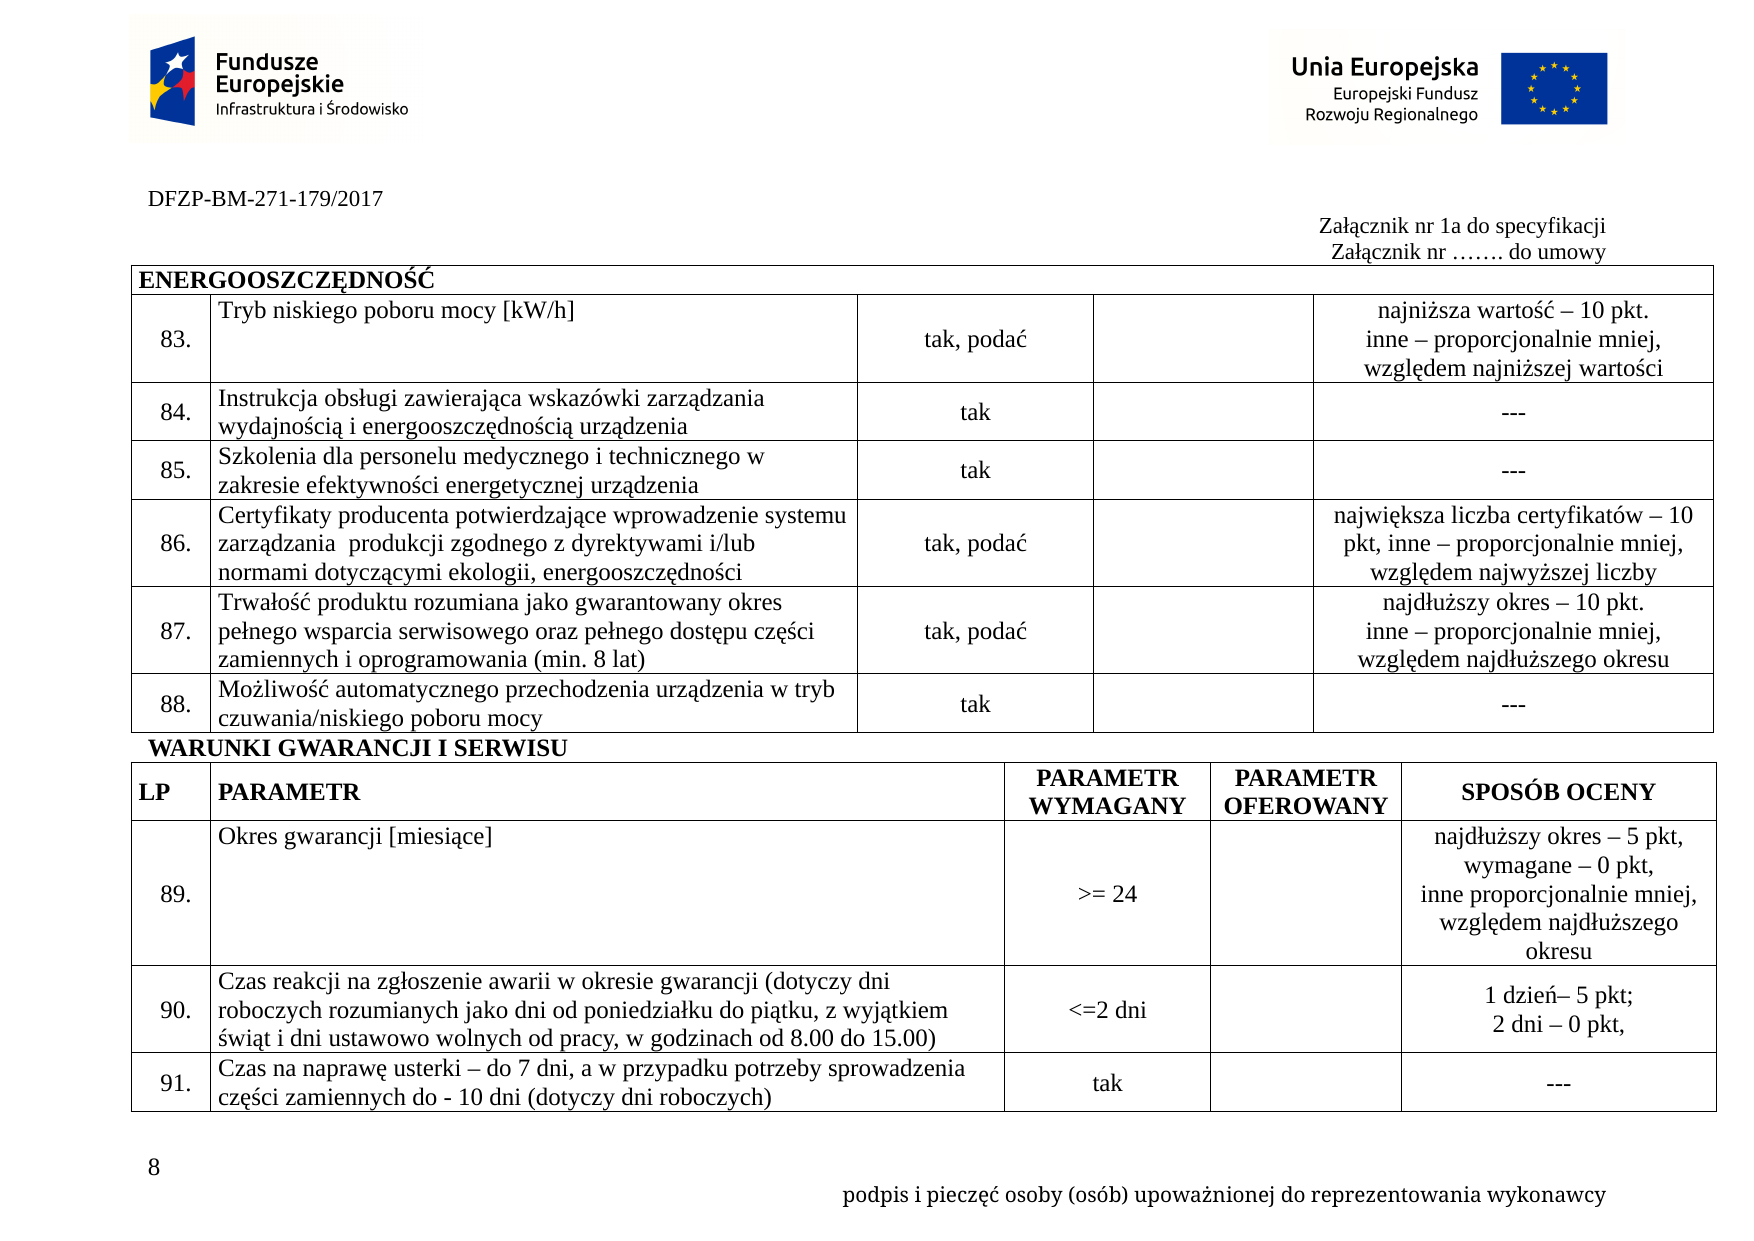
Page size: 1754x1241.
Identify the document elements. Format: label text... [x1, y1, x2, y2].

table_cell --- [1314, 383, 1713, 440]
table_cell Tryb niskiego poboru mocy [kW/h] [211, 295, 857, 382]
table_cell --- [1314, 674, 1713, 732]
table_header PARAMETR OFEROWANY [1211, 763, 1401, 820]
table_cell Certyfikaty producenta potwierdzające wprowadzenie systemu zarządzania produkcji zgodnego z dyrektywami i/lub normami dotyczącymi ekologii, energooszczędności [211, 500, 857, 586]
table_cell najdłuższy okres – 10 pkt. inne – proporcjonalnie mniej, względem najdłuższego okresu [1314, 587, 1713, 673]
table_cell tak [1005, 1053, 1210, 1111]
table_cell Szkolenia dla personelu medycznego i technicznego w zakresie efektywności energetycznej urządzenia [211, 441, 857, 499]
table_cell <=2 dni [1005, 966, 1210, 1052]
table_cell tak [858, 674, 1093, 732]
picture [1269, 29, 1626, 145]
table_header PARAMETR WYMAGANY [1005, 763, 1210, 820]
table_cell Czas na naprawę usterki – do 7 dni, a w przypadku potrzeby sprowadzenia części zamiennych do - 10 dni (dotyczy dni roboczych) [211, 1053, 1004, 1111]
table_cell [132, 674, 210, 732]
table_cell [132, 441, 210, 499]
table_cell --- [1314, 441, 1713, 499]
table_header SPOSÓB OCENY [1402, 763, 1716, 820]
table_cell --- [1402, 1053, 1716, 1111]
table_cell [1094, 587, 1313, 673]
table_cell [132, 821, 210, 965]
table_cell 1 dzień– 5 pkt; 2 dni – 0 pkt, [1402, 966, 1716, 1052]
table_cell Trwałość produktu rozumiana jako gwarantowany okres pełnego wsparcia serwisowego oraz pełnego dostępu części zamiennych i oprogramowania (min. 8 lat) [211, 587, 857, 673]
table_cell >= 24 [1005, 821, 1210, 965]
table_cell [1094, 295, 1313, 382]
table_cell [1211, 1053, 1401, 1111]
table_cell najniższa wartość – 10 pkt. inne – proporcjonalnie mniej, względem najniższej wartości [1314, 295, 1713, 382]
table_cell Czas reakcji na zgłoszenie awarii w okresie gwarancji (dotyczy dni roboczych rozumianych jako dni od poniedziałku do piątku, z wyjątkiem świąt i dni ustawowo wolnych od pracy, w godzinach od 8.00 do 15.00) [211, 966, 1004, 1052]
table_cell największa liczba certyfikatów – 10 pkt, inne – proporcjonalnie mniej, względem najwyższej liczby [1314, 500, 1713, 586]
table_cell [1211, 821, 1401, 965]
table_cell [1094, 674, 1313, 732]
table_cell [132, 295, 210, 382]
table_cell tak, podać [858, 500, 1093, 586]
table_cell [132, 383, 210, 440]
table_cell tak, podać [858, 587, 1093, 673]
table_cell [1094, 383, 1313, 440]
table_cell [132, 966, 210, 1052]
text WARUNKI GWARANCJI I SERWISU [148, 733, 1606, 762]
table_header LP [132, 763, 210, 820]
table_cell najdłuższy okres – 5 pkt, wymagane – 0 pkt, inne proporcjonalnie mniej, względem najdłuższego okresu [1402, 821, 1716, 965]
table_cell [1094, 441, 1313, 499]
table_cell ENERGOOSZCZĘDNOŚĆ [132, 266, 1713, 294]
table_cell tak [858, 441, 1093, 499]
table_cell [132, 587, 210, 673]
table_cell [132, 1053, 210, 1111]
table_cell Możliwość automatycznego przechodzenia urządzenia w tryb czuwania/niskiego poboru mocy [211, 674, 857, 732]
table_cell Instrukcja obsługi zawierająca wskazówki zarządzania wydajnością i energooszczędnością urządzenia [211, 383, 857, 440]
picture [128, 14, 426, 143]
table_cell tak [858, 383, 1093, 440]
table_cell [1094, 500, 1313, 586]
table_cell Okres gwarancji [miesiące] [211, 821, 1004, 965]
table_cell tak, podać [858, 295, 1093, 382]
table_cell [1211, 966, 1401, 1052]
table_header PARAMETR [211, 763, 1004, 820]
table_cell [132, 500, 210, 586]
